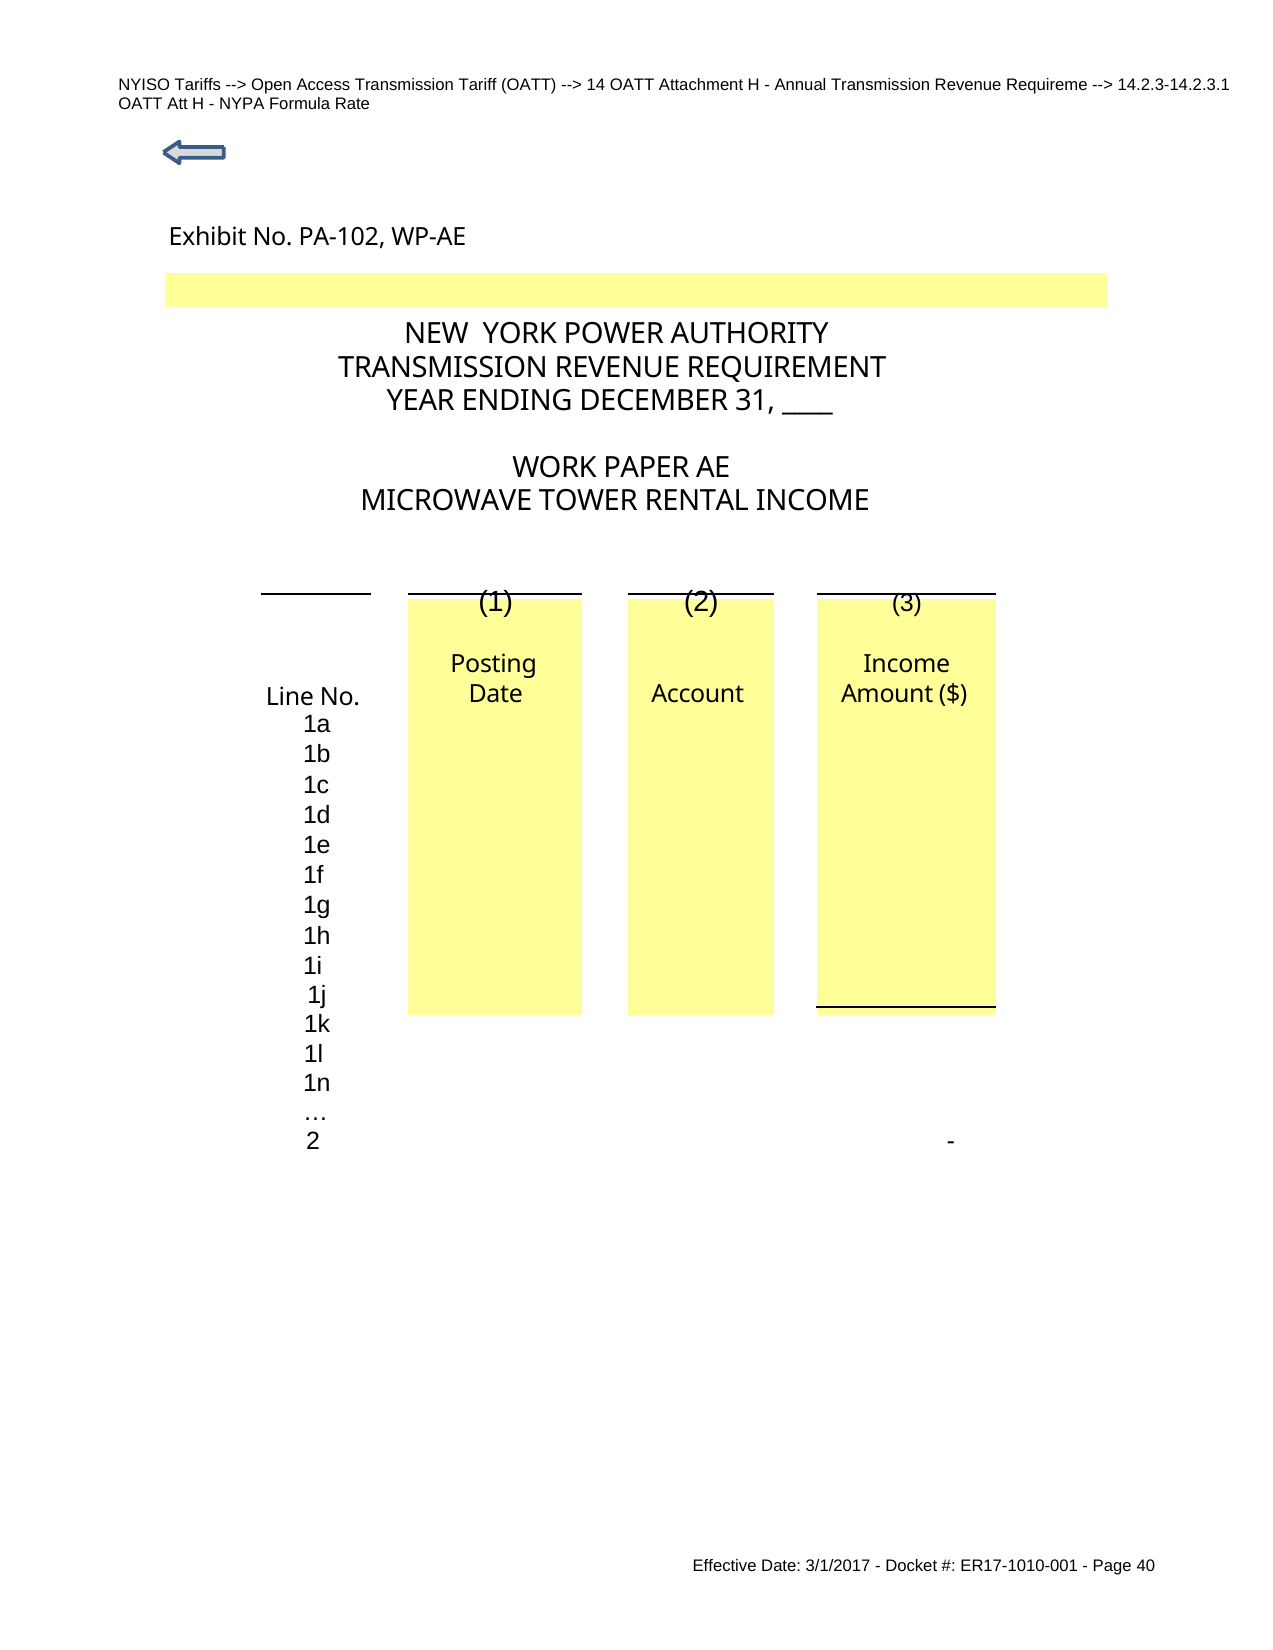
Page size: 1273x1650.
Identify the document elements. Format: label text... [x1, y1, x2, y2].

text 1n … [303, 1068, 351, 1126]
text WORK PAPER AE [512, 450, 1273, 484]
text 1j 1k 1l [304, 980, 350, 1068]
text Posting Income [266, 649, 1273, 678]
text NEW YORK POWER AUTHORITY [404, 317, 1273, 350]
text Exhibit No. PA-102, WP-AE [168, 223, 1273, 252]
text 1a 1b 1c 1d 1e 1f 1g 1h 1i [303, 708, 802, 980]
text MICROWAVE TOWER RENTAL INCOME [360, 484, 1273, 517]
text (1) (2) (3) [266, 585, 1273, 619]
text 2 - [306, 1126, 1273, 1155]
text Line No. Date Account Amount ($) [266, 680, 1273, 708]
text TRANSMISSION REVENUE REQUIREMENT YEAR ENDING DECEMBER 31, ____ [338, 350, 959, 417]
